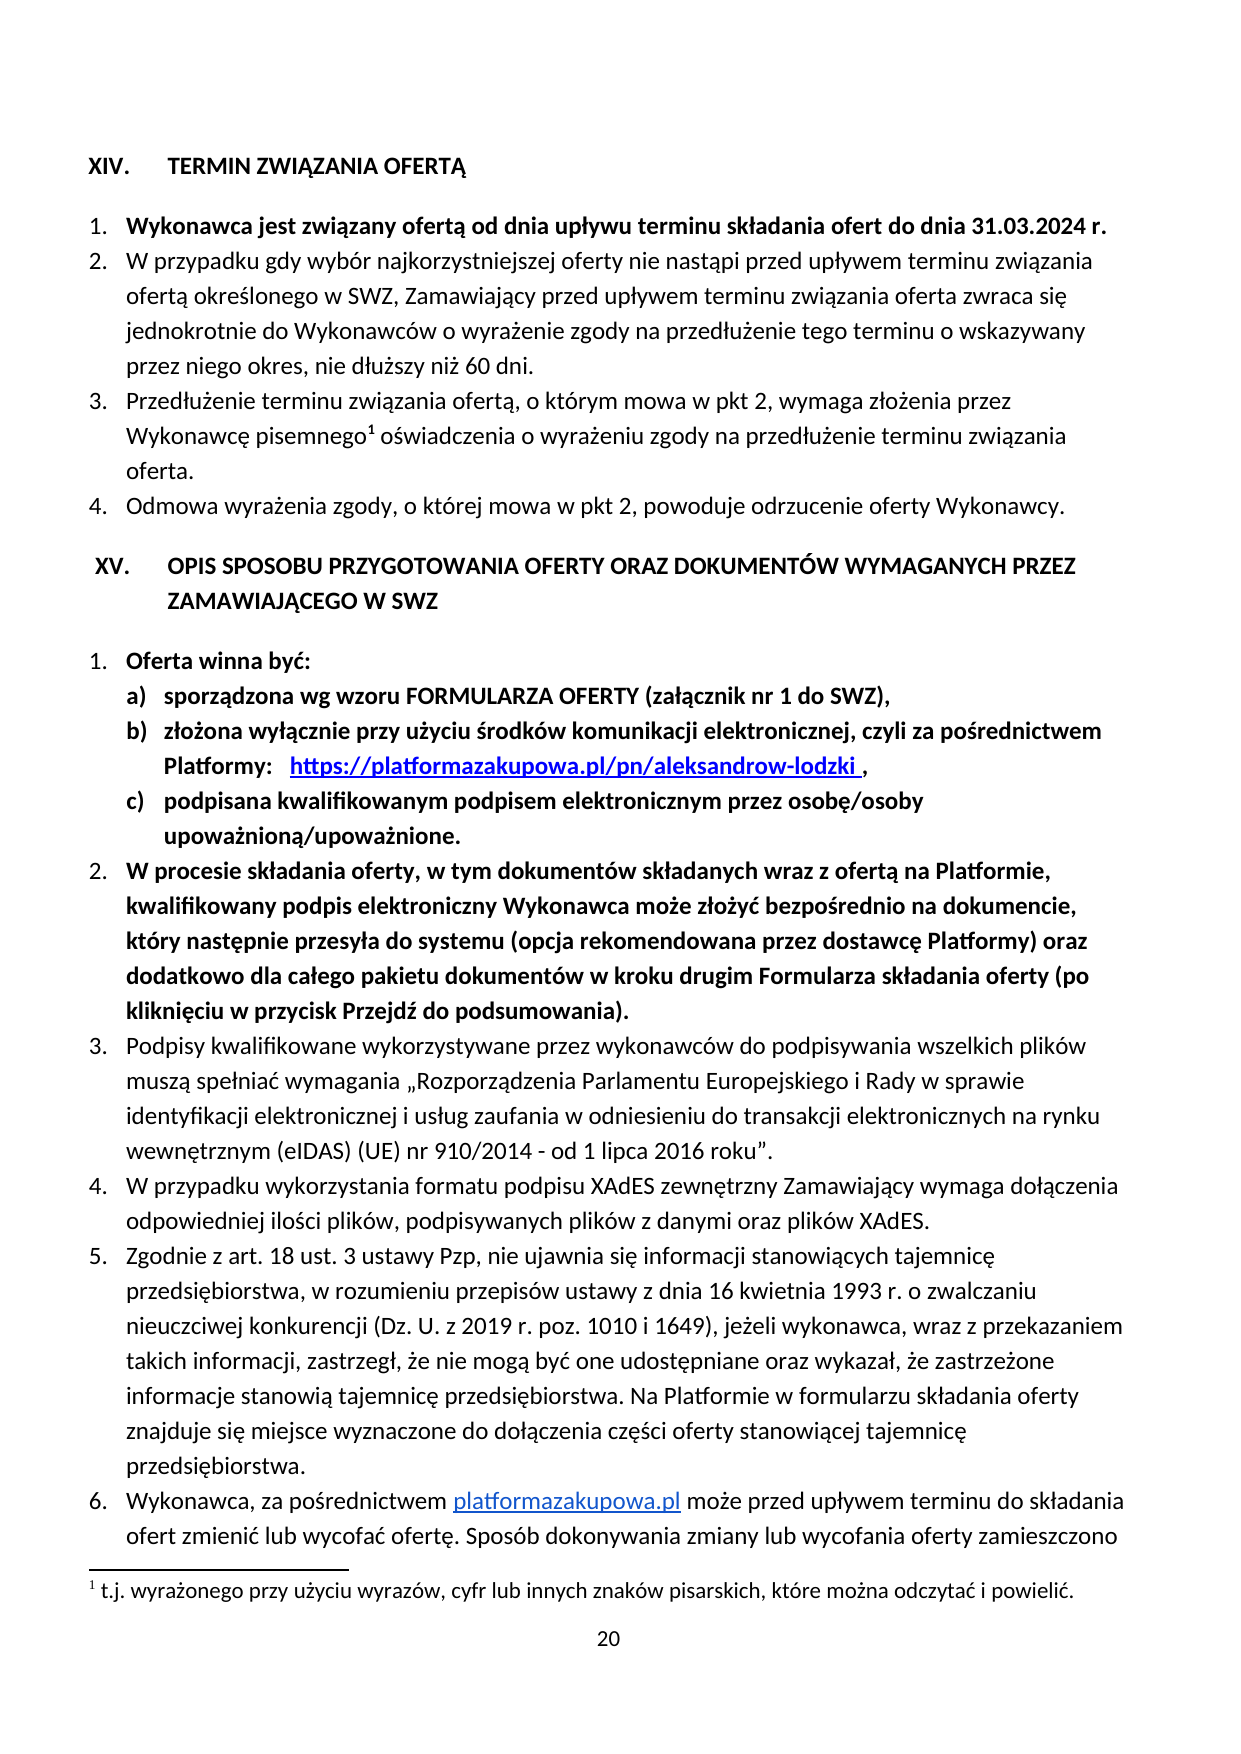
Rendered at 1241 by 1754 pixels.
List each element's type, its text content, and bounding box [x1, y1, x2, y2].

list Podpisy kwalifikowane wykorzystywane przez wykonawców do podpisywania wszelkich plików muszą spełniać wymagania „Rozporządzenia Parlamentu Europejskiego i Rady w sprawie identyfikacji elektronicznej i usług zaufania w odniesieniu do transakcji elektronicznych na rynku wewnętrznym (eIDAS) (UE) nr 910/2014 - od 1 lipca 2016 roku”. [89, 1030, 1128, 1166]
list Oferta winna być: [89, 645, 1128, 676]
list W procesie składania oferty, w tym dokumentów składanych wraz z ofertą na Platformie, kwalifikowany podpis elektroniczny Wykonawca może złożyć bezpośrednio na dokumencie, który następnie przesyła do systemu (opcja rekomendowana przez dostawcę Platformy) oraz dodatkowo dla całego pakietu dokumentów w kroku drugim Formularza składania oferty (po kliknięciu w przycisk Przejdź do podsumowania). [89, 855, 1128, 1026]
list sporządzona wg wzoru FORMULARZA OFERTY (załącznik nr 1 do SWZ), [126, 680, 1128, 711]
list Wykonawca jest związany ofertą od dnia upływu terminu składania ofert do dnia 31.03.2024 r. [89, 210, 1128, 241]
list podpisana kwalifikowanym podpisem elektronicznym przez osobę/osoby upoważnioną/upoważnione. [126, 785, 1128, 851]
list Odmowa wyrażenia zgody, o której mowa w pkt 2, powoduje odrzucenie oferty Wykonawcy. [89, 490, 1128, 521]
subtitle termin związania ofertą [130, 150, 1128, 181]
list Przedłużenie terminu związania ofertą, o którym mowa w pkt 2, wymaga złożenia przez Wykonawcę pisemnego oświadczenia o wyrażeniu zgody na przedłużenie terminu związania oferta. [89, 385, 1128, 486]
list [89, 1485, 1128, 1551]
subtitle opis sposobu przygotowania oferty oraz dokumentów wymaganych przez zamawiającego w SWZ [130, 550, 1128, 616]
list złożona wyłącznie przy użyciu środków komunikacji elektronicznej, czyli za pośrednictwem Platformy: https://platformazakupowa.pl/pn/aleksandrow-lodzki , [126, 715, 1128, 781]
list W przypadku gdy wybór najkorzystniejszej oferty nie nastąpi przed upływem terminu związania ofertą określonego w SWZ, Zamawiający przed upływem terminu związania oferta zwraca się jednokrotnie do Wykonawców o wyrażenie zgody na przedłużenie tego terminu o wskazywany przez niego okres, nie dłuższy niż 60 dni. [89, 245, 1128, 381]
list Zgodnie z art. 18 ust. 3 ustawy Pzp, nie ujawnia się informacji stanowiących tajemnicę przedsiębiorstwa, w rozumieniu przepisów ustawy z dnia 16 kwietnia 1993 r. o zwalczaniu nieuczciwej konkurencji (Dz. U. z 2019 r. poz. 1010 i 1649), jeżeli wykonawca, wraz z przekazaniem takich informacji, zastrzegł, że nie mogą być one udostępniane oraz wykazał, że zastrzeżone informacje stanowią tajemnicę przedsiębiorstwa. Na Platformie w formularzu składania oferty znajduje się miejsce wyznaczone do dołączenia części oferty stanowiącej tajemnicę przedsiębiorstwa. [89, 1240, 1128, 1481]
list W przypadku wykorzystania formatu podpisu XAdES zewnętrzny Zamawiający wymaga dołączenia odpowiedniej ilości plików, podpisywanych plików z danymi oraz plików XAdES. [89, 1170, 1128, 1236]
